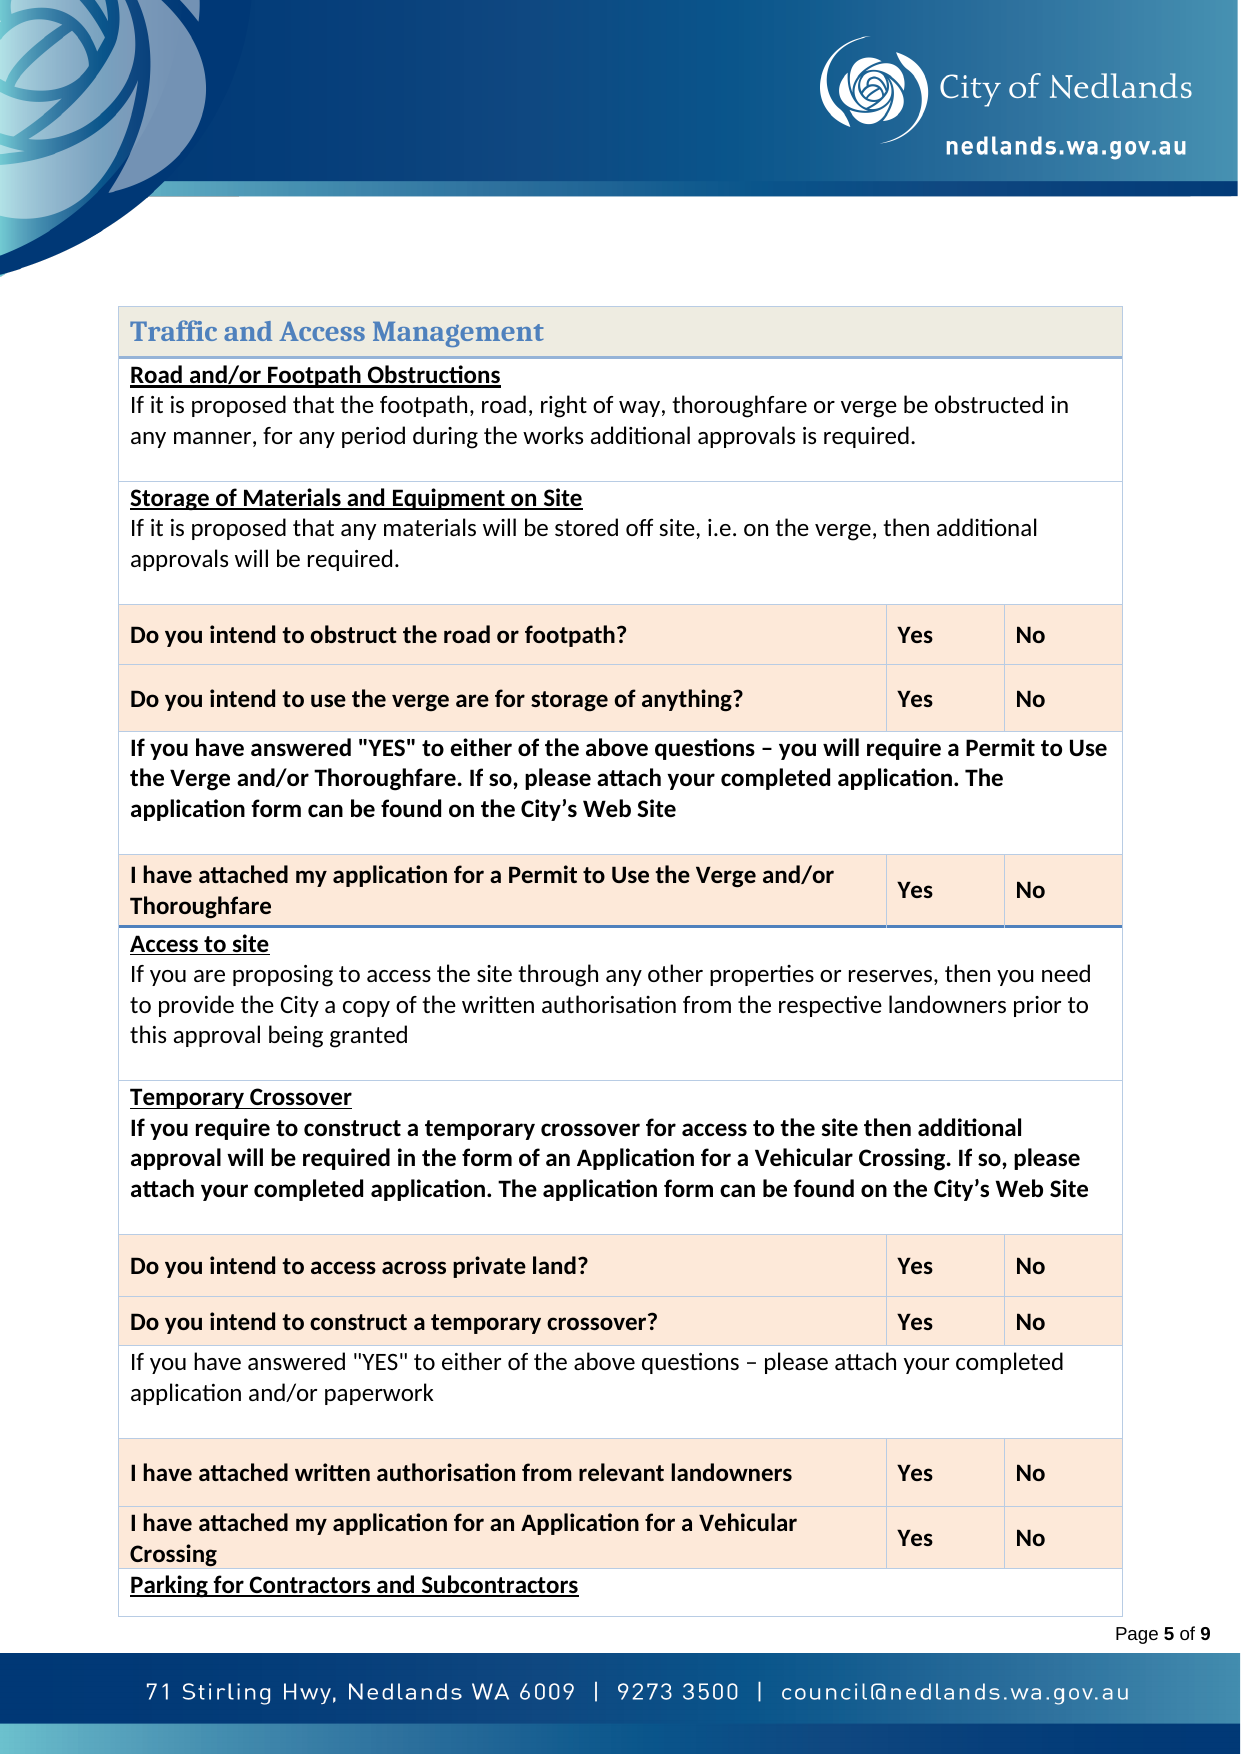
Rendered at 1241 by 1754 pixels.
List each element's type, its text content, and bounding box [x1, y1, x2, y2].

table_cell Temporary Crossover If you require to construct a temporary crossover for access to the site then additional approval will be required in the form of an Application for a Vehicular Crossing. If so, please attach your completed application. The application form can be found on the City’s Web Site [119, 1081, 1122, 1234]
picture [0, 0, 1238, 282]
table_cell Yes [887, 1507, 1004, 1568]
table_header Traffic and Access Management [119, 307, 1122, 356]
table_cell Access to site If you are proposing to access the site through any other properties or reserves, then you need to provide the City a copy of the written authorisation from the respective landowners prior to this approval being granted [119, 928, 1122, 1080]
table_cell Yes [887, 1439, 1004, 1506]
table_cell No [1005, 665, 1122, 731]
table_cell If you have answered "YES" to either of the above questions – you will require a Permit to Use the Verge and/or Thoroughfare. If so, please attach your completed application. The application form can be found on the City’s Web Site [119, 732, 1122, 854]
picture [0, 1653, 1241, 1754]
table_cell Storage of Materials and Equipment on Site If it is proposed that any materials will be stored off site, i.e. on the verge, then additional approvals will be required. [119, 482, 1122, 604]
table_cell I have attached my application for a Permit to Use the Verge and/or Thoroughfare [119, 855, 886, 925]
table_cell No [1005, 1297, 1122, 1345]
table_cell No [1005, 605, 1122, 664]
table_cell Yes [887, 665, 1004, 731]
table_cell Yes [887, 1297, 1004, 1345]
table_cell No [1005, 1507, 1122, 1568]
table_cell Road and/or Footpath Obstructions If it is proposed that the footpath, road, right of way, thoroughfare or verge be obstructed in any manner, for any period during the works additional approvals is required. [119, 359, 1122, 481]
table_cell Yes [887, 605, 1004, 664]
table_cell Do you intend to obstruct the road or footpath? [119, 605, 886, 664]
table_cell Do you intend to access across private land? [119, 1235, 886, 1296]
table_cell No [1005, 855, 1122, 925]
table_cell Do you intend to use the verge are for storage of anything? [119, 665, 886, 731]
table_cell Do you intend to construct a temporary crossover? [119, 1297, 886, 1345]
table_cell Yes [887, 1235, 1004, 1296]
table_cell If you have answered "YES" to either of the above questions – please attach your completed application and/or paperwork [119, 1346, 1122, 1438]
table_cell I have attached my application for an Application for a Vehicular Crossing [119, 1507, 886, 1568]
table_cell No [1005, 1235, 1122, 1296]
table_cell No [1005, 1439, 1122, 1506]
table_cell I have attached written authorisation from relevant landowners [119, 1439, 886, 1506]
table_cell Yes [887, 855, 1004, 925]
